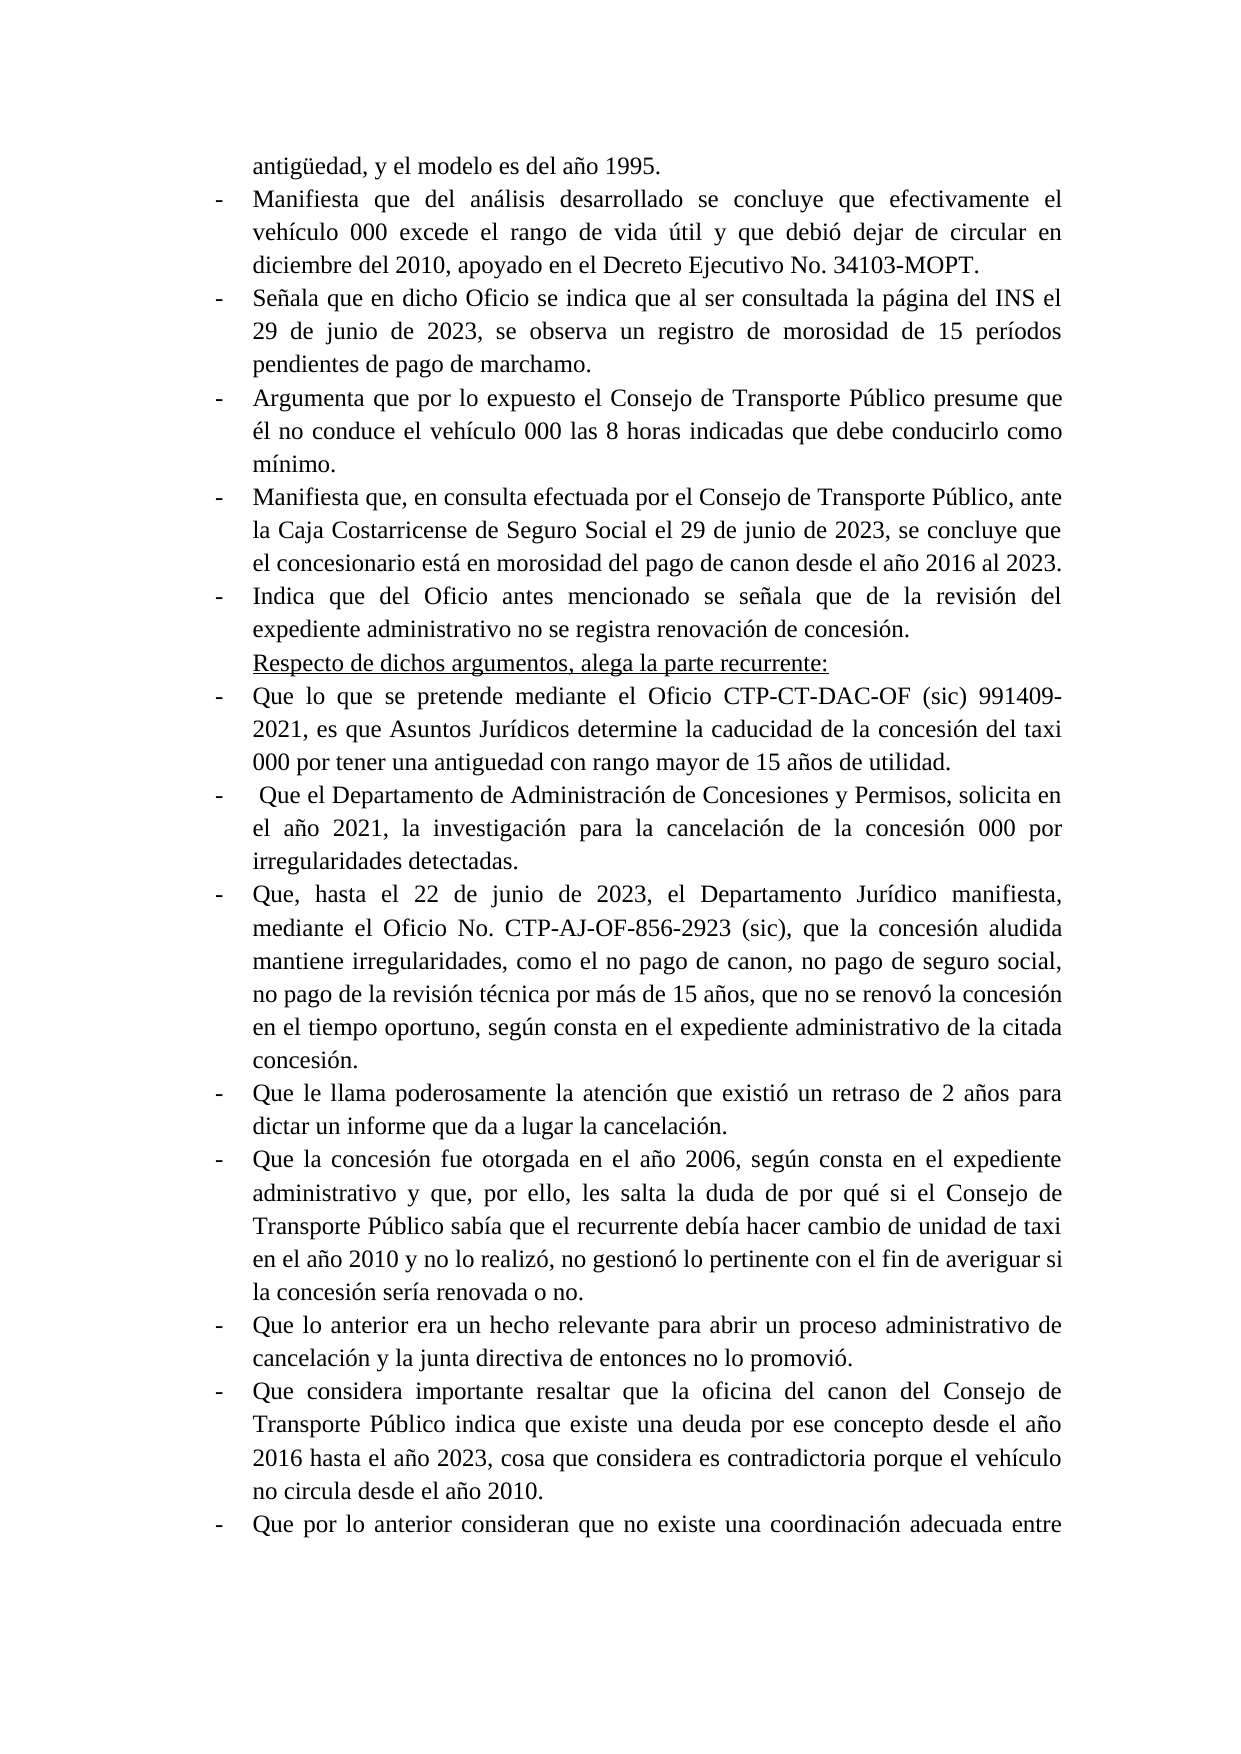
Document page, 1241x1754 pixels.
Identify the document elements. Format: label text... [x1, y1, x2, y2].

list Respecto de dichos argumentos, alega la parte recurrente: [252, 644, 1063, 678]
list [215, 1506, 1063, 1539]
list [252, 148, 1063, 181]
list Argumenta que por lo expuesto el Consejo de Transporte Público presume que él no conduce el vehículo 000 las 8 horas indicadas que debe conducirlo como mínimo. [215, 379, 1063, 479]
list Indica que del Oficio antes mencionado se señala que de la revisión del expediente administrativo no se registra renovación de concesión. [215, 578, 1063, 644]
list Que considera importante resaltar que la oficina del canon del Consejo de Transporte Público indica que existe una deuda por ese concepto desde el año 2016 hasta el año 2023, cosa que considera es contradictoria porque el vehículo no circula desde el año 2010. [215, 1373, 1063, 1506]
list Que la concesión fue otorgada en el año 2006, según consta en el expediente administrativo y que, por ello, les salta la duda de por qué si el Consejo de Transporte Público sabía que el recurrente debía hacer cambio de unidad de taxi en el año 2010 y no lo realizó, no gestionó lo pertinente con el fin de averiguar si la concesión sería renovada o no. [215, 1141, 1063, 1307]
list Que lo que se pretende mediante el Oficio CTP-CT-DAC-OF (sic) 991409-2021, es que Asuntos Jurídicos determine la caducidad de la concesión del taxi 000 por tener una antiguedad con rango mayor de 15 años de utilidad. [215, 678, 1063, 777]
list Que lo anterior era un hecho relevante para abrir un proceso administrativo de cancelación y la junta directiva de entonces no lo promovió. [215, 1307, 1063, 1373]
list Que le llama poderosamente la atención que existió un retraso de 2 años para dictar un informe que da a lugar la cancelación. [215, 1075, 1063, 1141]
list Que el Departamento de Administración de Concesiones y Permisos, solicita en el año 2021, la investigación para la cancelación de la concesión 000 por irregularidades detectadas. [215, 777, 1063, 876]
list Que, hasta el 22 de junio de 2023, el Departamento Jurídico manifiesta, mediante el Oficio No. CTP-AJ-OF-856-2923 (sic), que la concesión aludida mantiene irregularidades, como el no pago de canon, no pago de seguro social, no pago de la revisión técnica por más de 15 años, que no se renovó la concesión en el tiempo oportuno, según consta en el expediente administrativo de la citada concesión. [215, 876, 1063, 1075]
list Manifiesta que, en consulta efectuada por el Consejo de Transporte Público, ante la Caja Costarricense de Seguro Social el 29 de junio de 2023, se concluye que el concesionario está en morosidad del pago de canon desde el año 2016 al 2023. [215, 479, 1063, 578]
list Señala que en dicho Oficio se indica que al ser consultada la página del INS el 29 de junio de 2023, se observa un registro de morosidad de 15 períodos pendientes de pago de marchamo. [215, 280, 1063, 379]
list Manifiesta que del análisis desarrollado se concluye que efectivamente el vehículo 000 excede el rango de vida útil y que debió dejar de circular en diciembre del 2010, apoyado en el Decreto Ejecutivo No. 34103-MOPT. [215, 181, 1063, 280]
